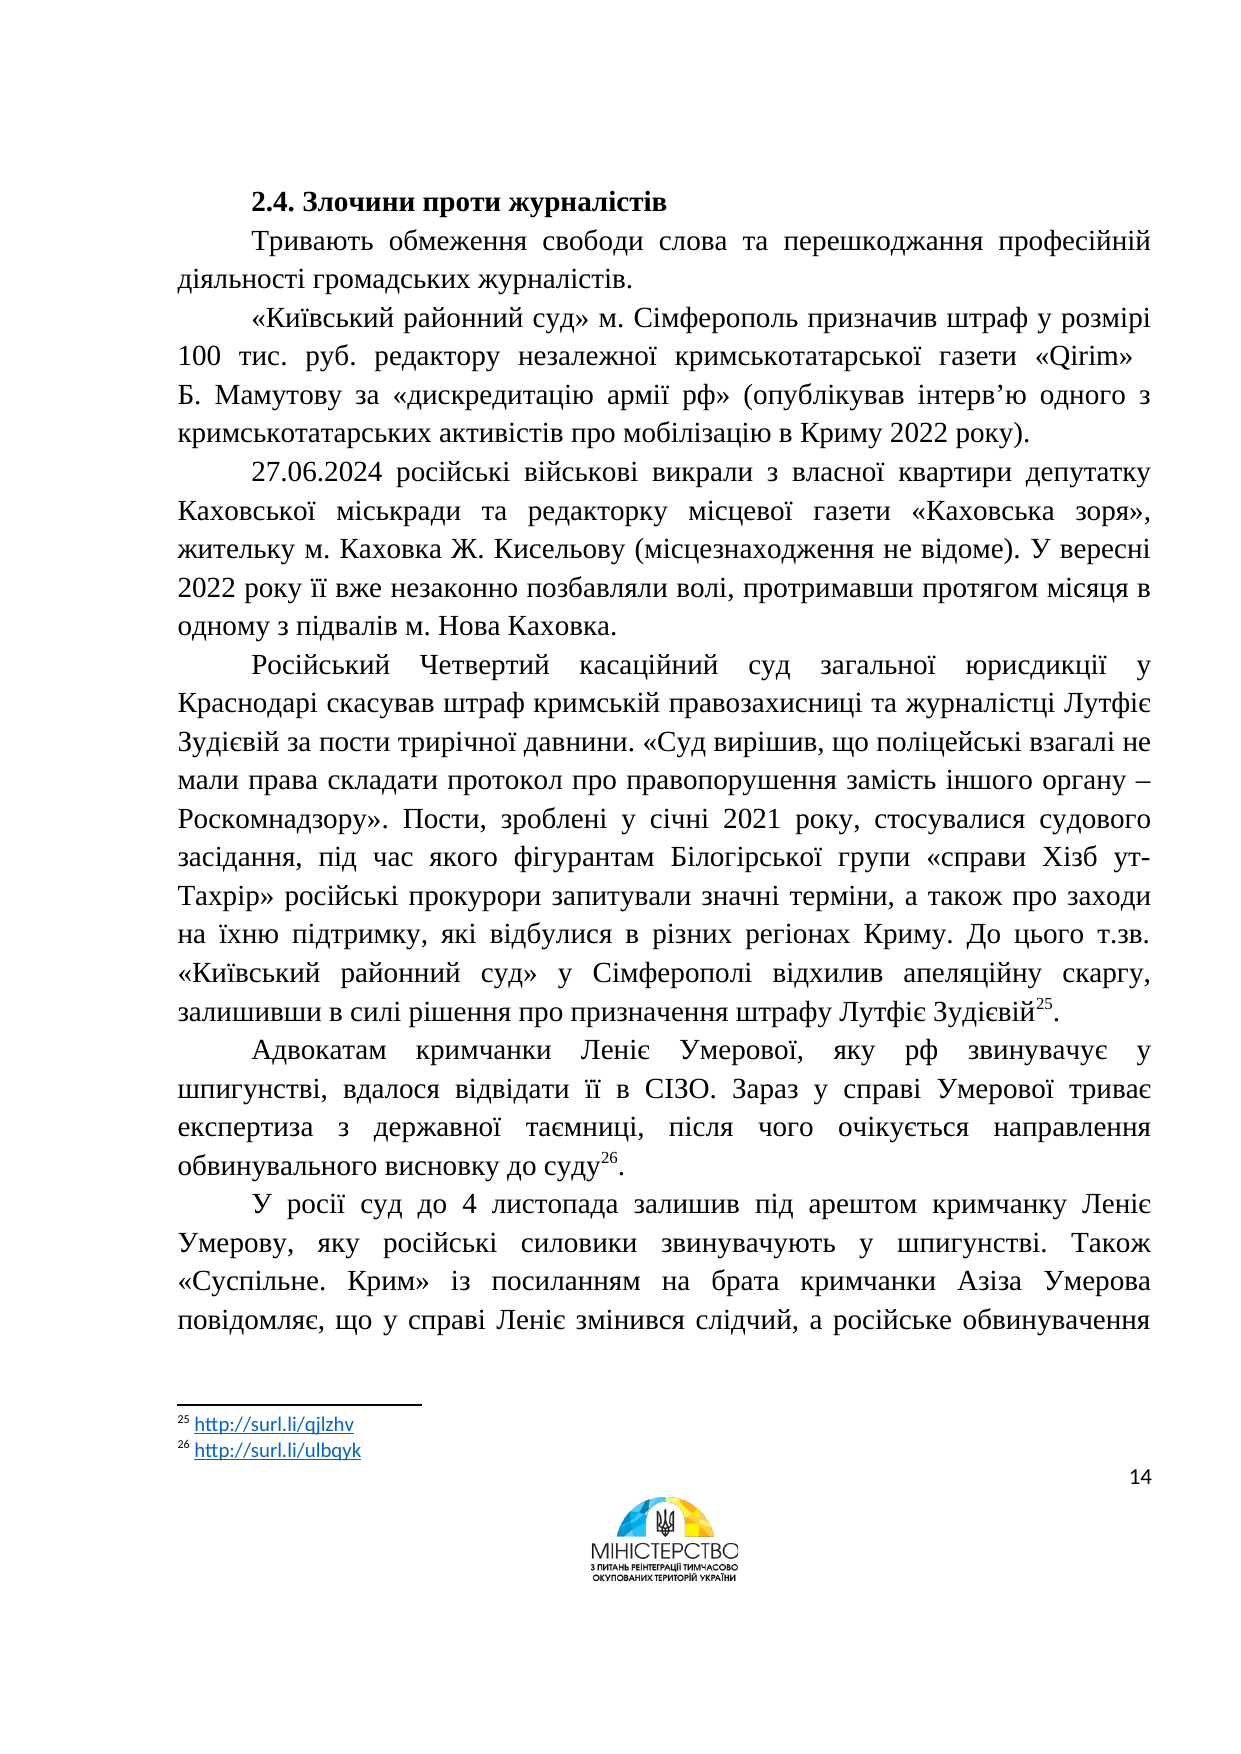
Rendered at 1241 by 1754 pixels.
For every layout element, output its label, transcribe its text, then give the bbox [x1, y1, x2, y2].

picture [590, 1490, 739, 1587]
text 27.06.2024 російські військові викрали з власної квартири депутатку Каховської міськради та редакторку місцевої газети «Каховська зоря», жительку м. Каховка Ж. Кисельову (місцезнаходження не відоме). У вересні 2022 року її вже незаконно позбавляли волі, протримавши протягом місяця в одному з підвалів м. Нова Каховка. [177, 454, 1152, 642]
text Тривають обмеження свободи слова та перешкоджання професійній діяльності громадських журналістів. [177, 223, 1152, 295]
text «Київський районний суд» м. Сімферополь призначив штраф у розмірі 100 тис. руб. редактору незалежної кримськотатарської газети «Qirim» Б. Мамутову за «дискредитацію армії рф» (опублікував інтерв’ю одного з кримськотатарських активістів про мобілізацію в Криму 2022 року). [177, 300, 1152, 449]
text Адвокатам кримчанки Леніє Умерової, яку рф звинувачує у шпигунстві, вдалося відвідати її в СІЗО. Зараз у справі Умерової триває експертиза з державної таємниці, після чого очікується направлення обвинувального висновку до суду. [177, 1032, 1152, 1181]
text 2.4. Злочини проти журналістів [177, 184, 1152, 218]
text Російський Четвертий касаційний суд загальної юрисдикції у Краснодарі скасував штраф кримській правозахисниці та журналістці Лутфіє Зудієвій за пости трирічної давнини. «Суд вирішив, що поліцейські взагалі не мали права складати протокол про правопорушення замість іншого органу – Роскомнадзору». Пости, зроблені у січні 2021 року, стосувалися судового засідання, під час якого фігурантам Білогірської групи «справи Хізб ут-Тахрір» російські прокурори запитували значні терміни, а також про заходи на їхню підтримку, які відбулися в різних регіонах Криму. До цього т.зв. «Київський районний суд» у Сімферополі відхилив апеляційну скаргу, залишивши в силі рішення про призначення штрафу Лутфіє Зудієвій. [177, 647, 1152, 1027]
